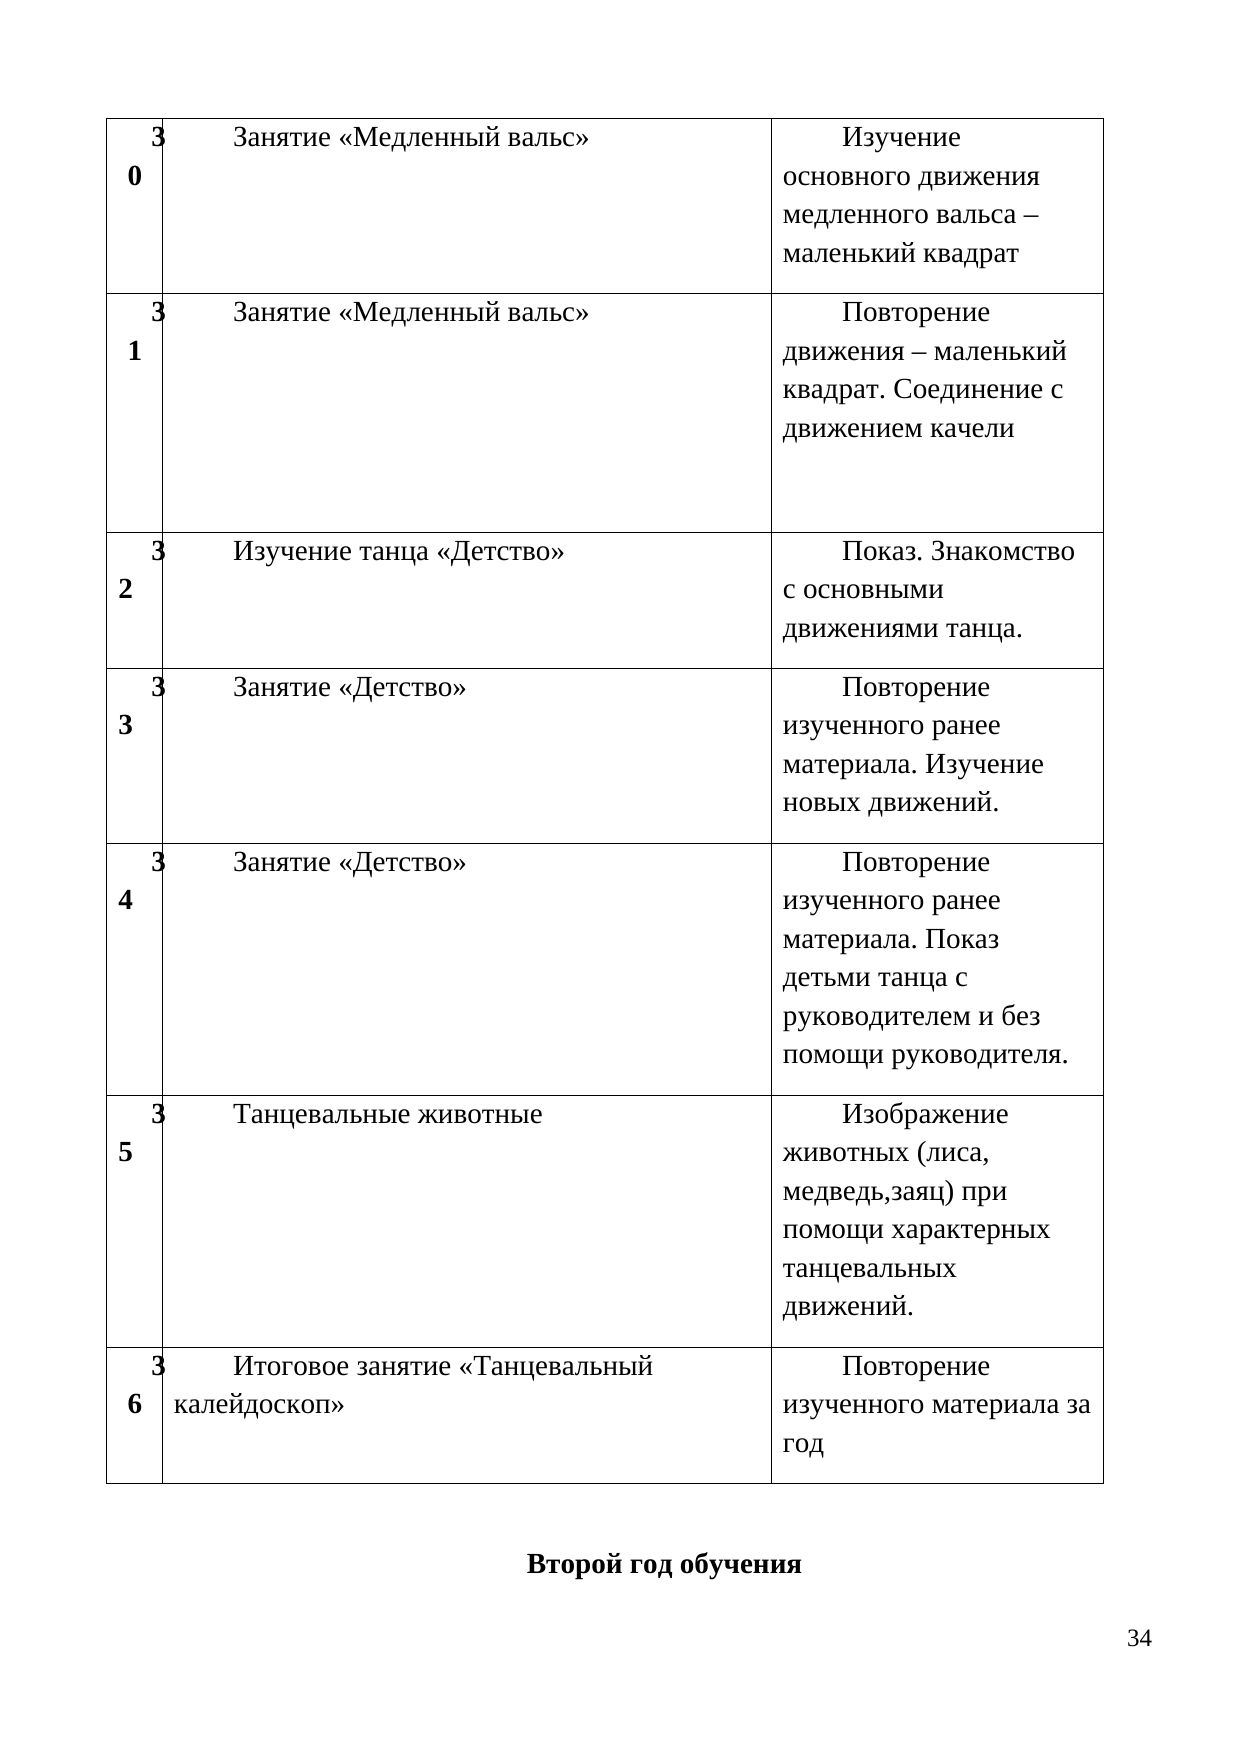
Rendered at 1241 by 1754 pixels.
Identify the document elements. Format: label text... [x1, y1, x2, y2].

table_cell Изучение танца «Детство» [163, 533, 771, 668]
table_cell 34 [107, 844, 162, 1095]
table_cell 35 [107, 1096, 162, 1347]
text Второй год обучения [118, 1546, 1152, 1579]
table_cell Занятие «Медленный вальс» [163, 294, 771, 532]
table_cell Повторение изученного материала за год [772, 1348, 1103, 1483]
table_cell 32 [107, 533, 162, 668]
table_cell 31 [107, 294, 162, 532]
table_cell 30 [107, 119, 162, 293]
table_cell Повторение изученного ранее материала. Изучение новых движений. [772, 669, 1103, 843]
table_cell Повторение изученного ранее материала. Показ детьми танца с руководителем и без помощи руководителя. [772, 844, 1103, 1095]
table_cell Изучение основного движения медленного вальса – маленький квадрат [772, 119, 1103, 293]
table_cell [163, 119, 771, 293]
table_cell Танцевальные животные [163, 1096, 771, 1347]
table_cell Изображение животных (лиса, медведь,заяц) при помощи характерных танцевальных движений. [772, 1096, 1103, 1347]
table_cell Занятие «Детство» [163, 669, 771, 843]
table_cell Итоговое занятие «Танцевальный калейдоскоп» [163, 1348, 771, 1483]
table_cell Показ. Знакомство с основными движениями танца. [772, 533, 1103, 668]
table_cell Повторение движения – маленький квадрат. Соединение с движением качели [772, 294, 1103, 532]
table_cell 33 [107, 669, 162, 843]
table_cell Занятие «Детство» [163, 844, 771, 1095]
table_cell 36 [107, 1348, 162, 1483]
